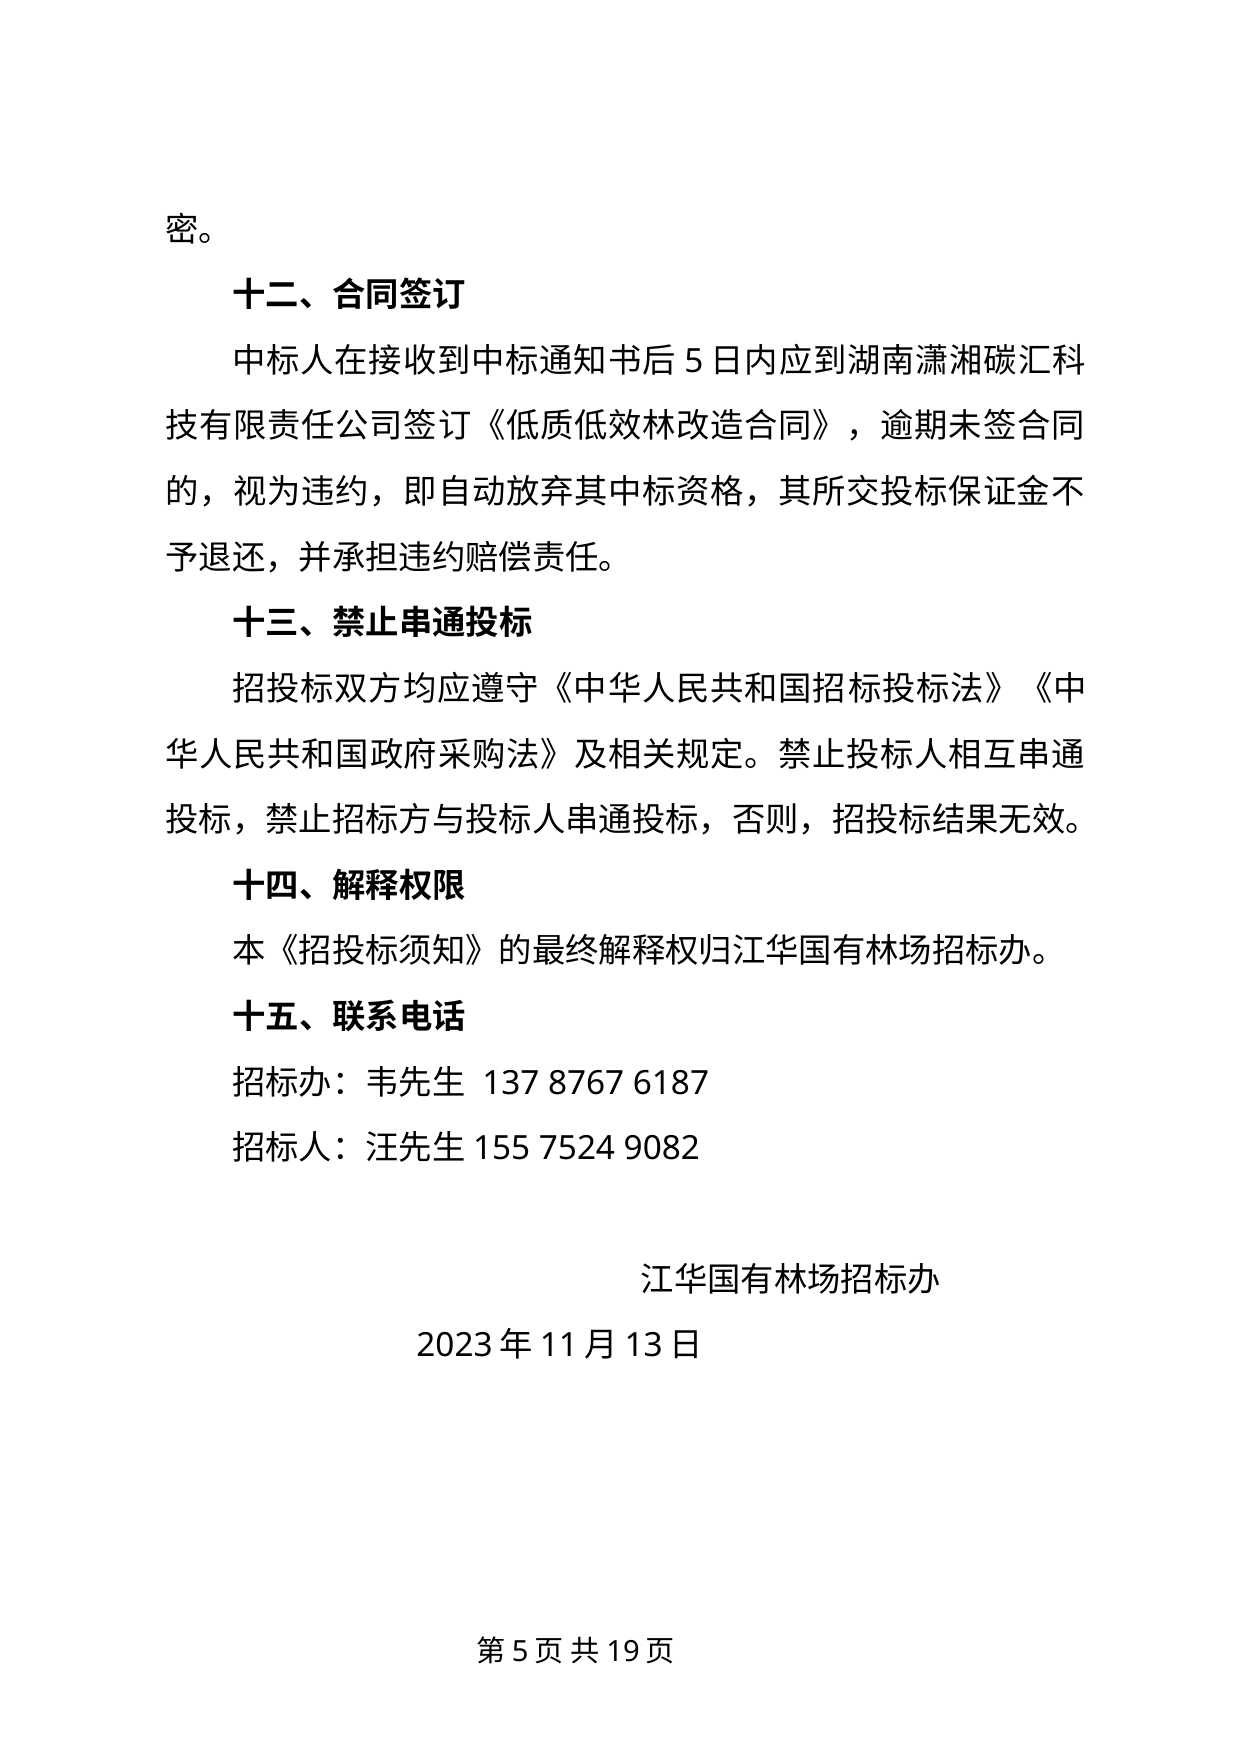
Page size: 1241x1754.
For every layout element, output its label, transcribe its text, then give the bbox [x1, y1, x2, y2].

text 本《招投标须知》的最终解释权归江华国有林场招标办。 [165, 916, 1087, 981]
text 招标办：韦先生 137 8767 6187 [165, 1047, 1087, 1112]
text 招投标双方均应遵守《中华人民共和国招标投标法》《中华人民共和国政府采购法》及相关规定。禁止投标人相互串通投标，禁止招标方与投标人串通投标，否则，招投标结果无效。 [165, 653, 1087, 850]
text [165, 194, 1087, 259]
text 中标人在接收到中标通知书后5日内应到湖南潇湘碳汇科技有限责任公司签订《低质低效林改造合同》，逾期未签合同的，视为违约，即自动放弃其中标资格，其所交投标保证金不予退还，并承担违约赔偿责任。 [165, 325, 1087, 587]
text 招标人：汪先生 155 7524 9082 [165, 1112, 1087, 1178]
text 江华国有林场招标办 [165, 1244, 1087, 1309]
text 十五、联系电话 [165, 981, 1087, 1047]
text 十四、解释权限 [165, 850, 1087, 916]
text 十三、禁止串通投标 [165, 587, 1087, 653]
text 十二、合同签订 [165, 259, 1087, 325]
text 2023年11月13日 [165, 1309, 1087, 1375]
